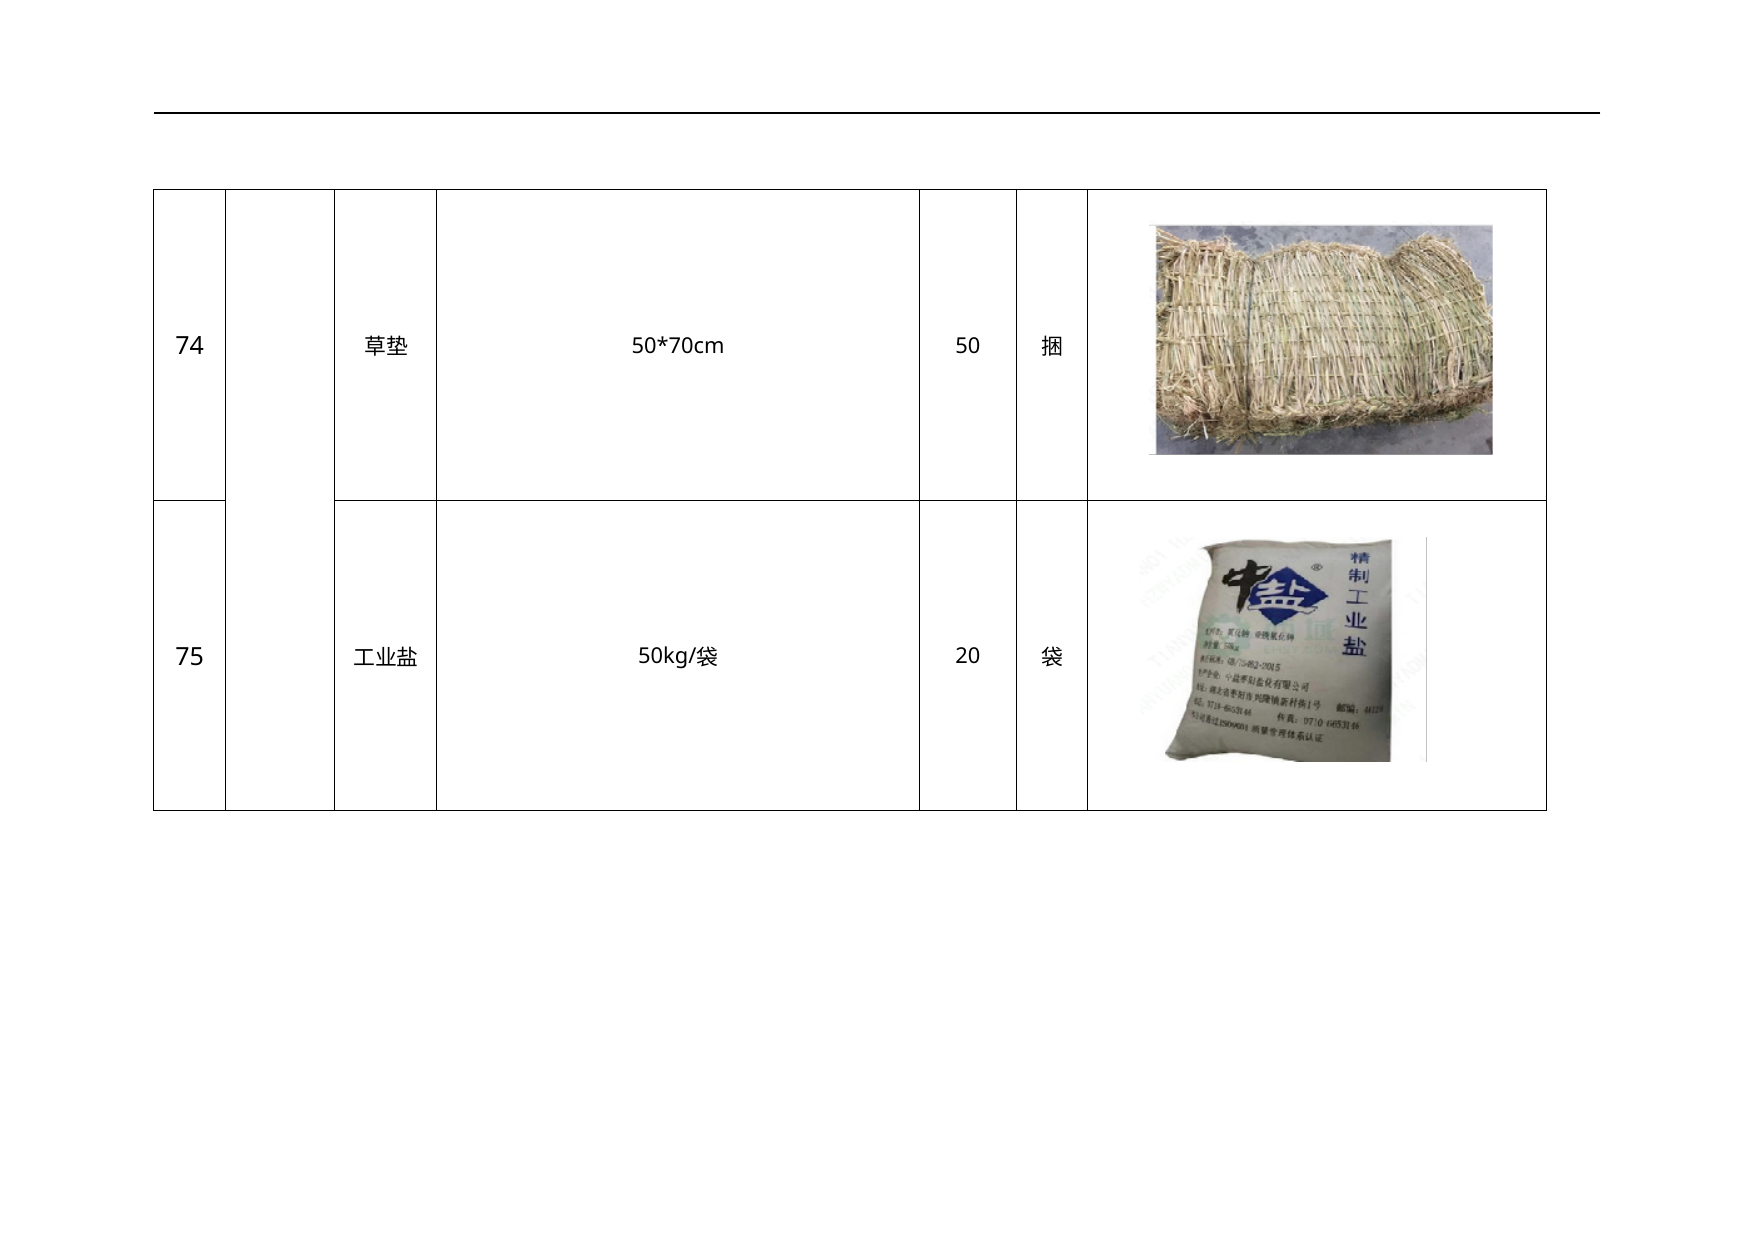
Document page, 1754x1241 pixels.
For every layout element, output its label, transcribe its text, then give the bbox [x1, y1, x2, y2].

table_cell 袋 [1017, 501, 1087, 810]
table_cell 50kg/袋 [437, 501, 919, 810]
table_cell 75 [154, 501, 225, 810]
table_cell 50 [920, 190, 1016, 499]
table_cell 74 [154, 190, 225, 499]
table_cell 20 [920, 501, 1016, 810]
table_cell 工业盐 [335, 501, 436, 810]
table_cell [1088, 501, 1546, 810]
table_cell 草垫 [335, 190, 436, 499]
table_cell 捆 [1017, 190, 1087, 499]
picture [1139, 537, 1428, 762]
picture [1149, 221, 1493, 456]
table_cell [1088, 190, 1546, 499]
table_cell 50*70cm [437, 190, 919, 499]
